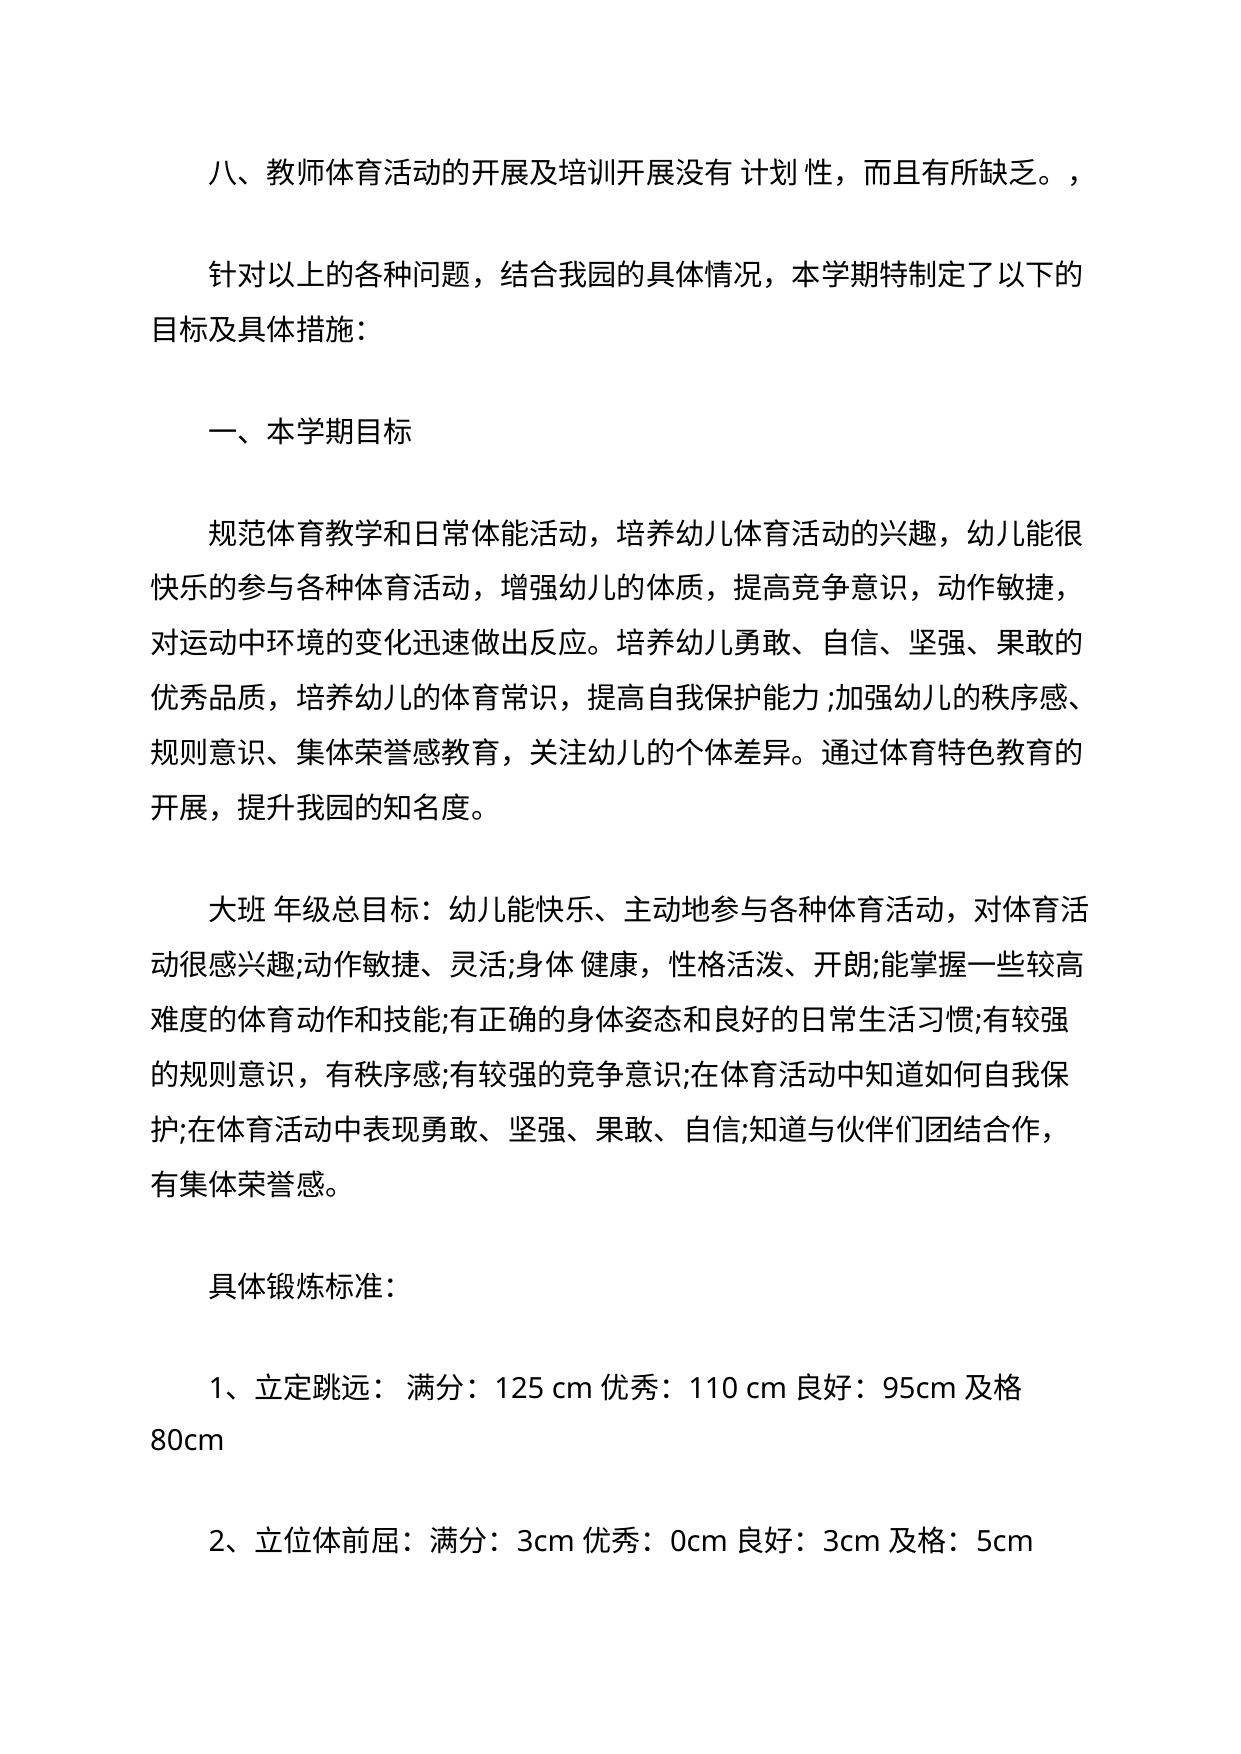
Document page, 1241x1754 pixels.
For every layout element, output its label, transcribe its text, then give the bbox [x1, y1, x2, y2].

text 规范体育教学和日常体能活动，培养幼儿体育活动的兴趣，幼儿能很快乐的参与各种体育活动，增强幼儿的体质，提高竞争意识，动作敏捷，对运动中环境的变化迅速做出反应。培养幼儿勇敢、自信、坚强、果敢的优秀品质，培养幼儿的体育常识，提高自我保护能力 ;加强幼儿的秩序感、规则意识、集体荣誉感教育，关注幼儿的个体差异。通过体育特色教育的开展，提升我园的知名度。 [150, 510, 1090, 827]
text 1、立定跳远： 满分：125 cm 优秀：110 cm 良好：95cm 及格 80cm [150, 1365, 1090, 1459]
text 八、教师体育活动的开展及培训开展没有 计划 性，而且有所缺乏。， [150, 150, 1090, 192]
text 具体锻炼标准： [150, 1263, 1090, 1306]
text 一、本学期目标 [150, 408, 1090, 451]
text 大班 年级总目标：幼儿能快乐、主动地参与各种体育活动，对体育活动很感兴趣;动作敏捷、灵活;身体 健康，性格活泼、开朗;能掌握一些较高难度的体育动作和技能;有正确的身体姿态和良好的日常生活习惯;有较强的规则意识，有秩序感;有较强的竞争意识;在体育活动中知道如何自我保护;在体育活动中表现勇敢、坚强、果敢、自信;知道与伙伴们团结合作，有集体荣誉感。 [150, 887, 1090, 1204]
text 2、立位体前屈：满分：3cm 优秀：0cm 良好：3cm 及格：5cm [150, 1518, 1090, 1560]
text 针对以上的各种问题，结合我园的具体情况，本学期特制定了以下的目标及具体措施： [150, 252, 1090, 349]
